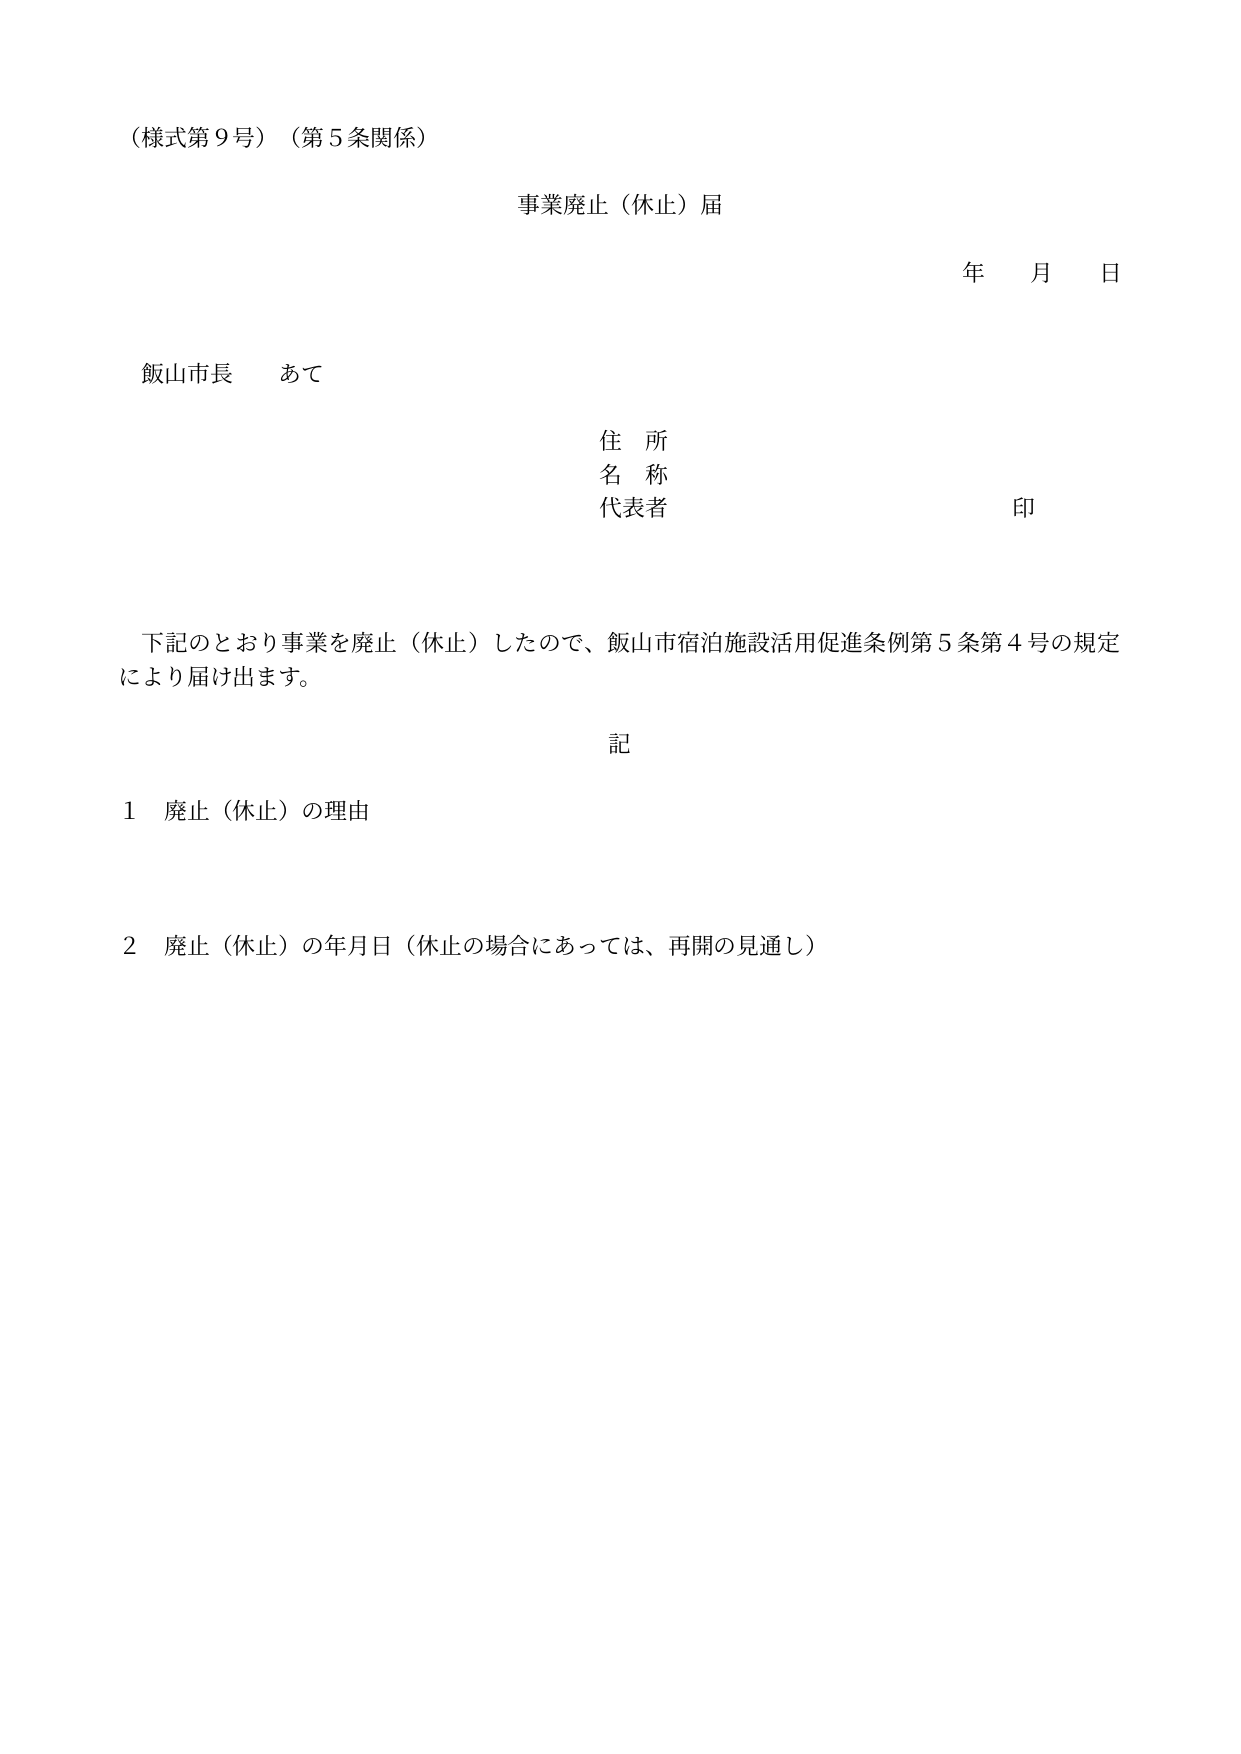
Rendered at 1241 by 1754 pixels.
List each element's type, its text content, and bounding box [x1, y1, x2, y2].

text 住 所 [118, 423, 1122, 456]
text 代表者 印 [118, 490, 1122, 524]
text 年 月 日 [118, 254, 1122, 288]
text 記 [118, 726, 1122, 759]
text 名 称 [118, 456, 1122, 490]
text （様式第９号）（第５条関係） [118, 120, 1122, 153]
text １ 廃止（休止）の理由 [118, 793, 1122, 826]
text 飯山市長 あて [118, 355, 1122, 389]
text ２ 廃止（休止）の年月日（休止の場合にあっては、再開の見通し） [118, 927, 1122, 961]
text 下記のとおり事業を廃止（休止）したので、飯山市宿泊施設活用促進条例第５条第４号の規定により届け出ます。 [118, 624, 1122, 692]
text 事業廃止（休止）届 [118, 187, 1122, 221]
